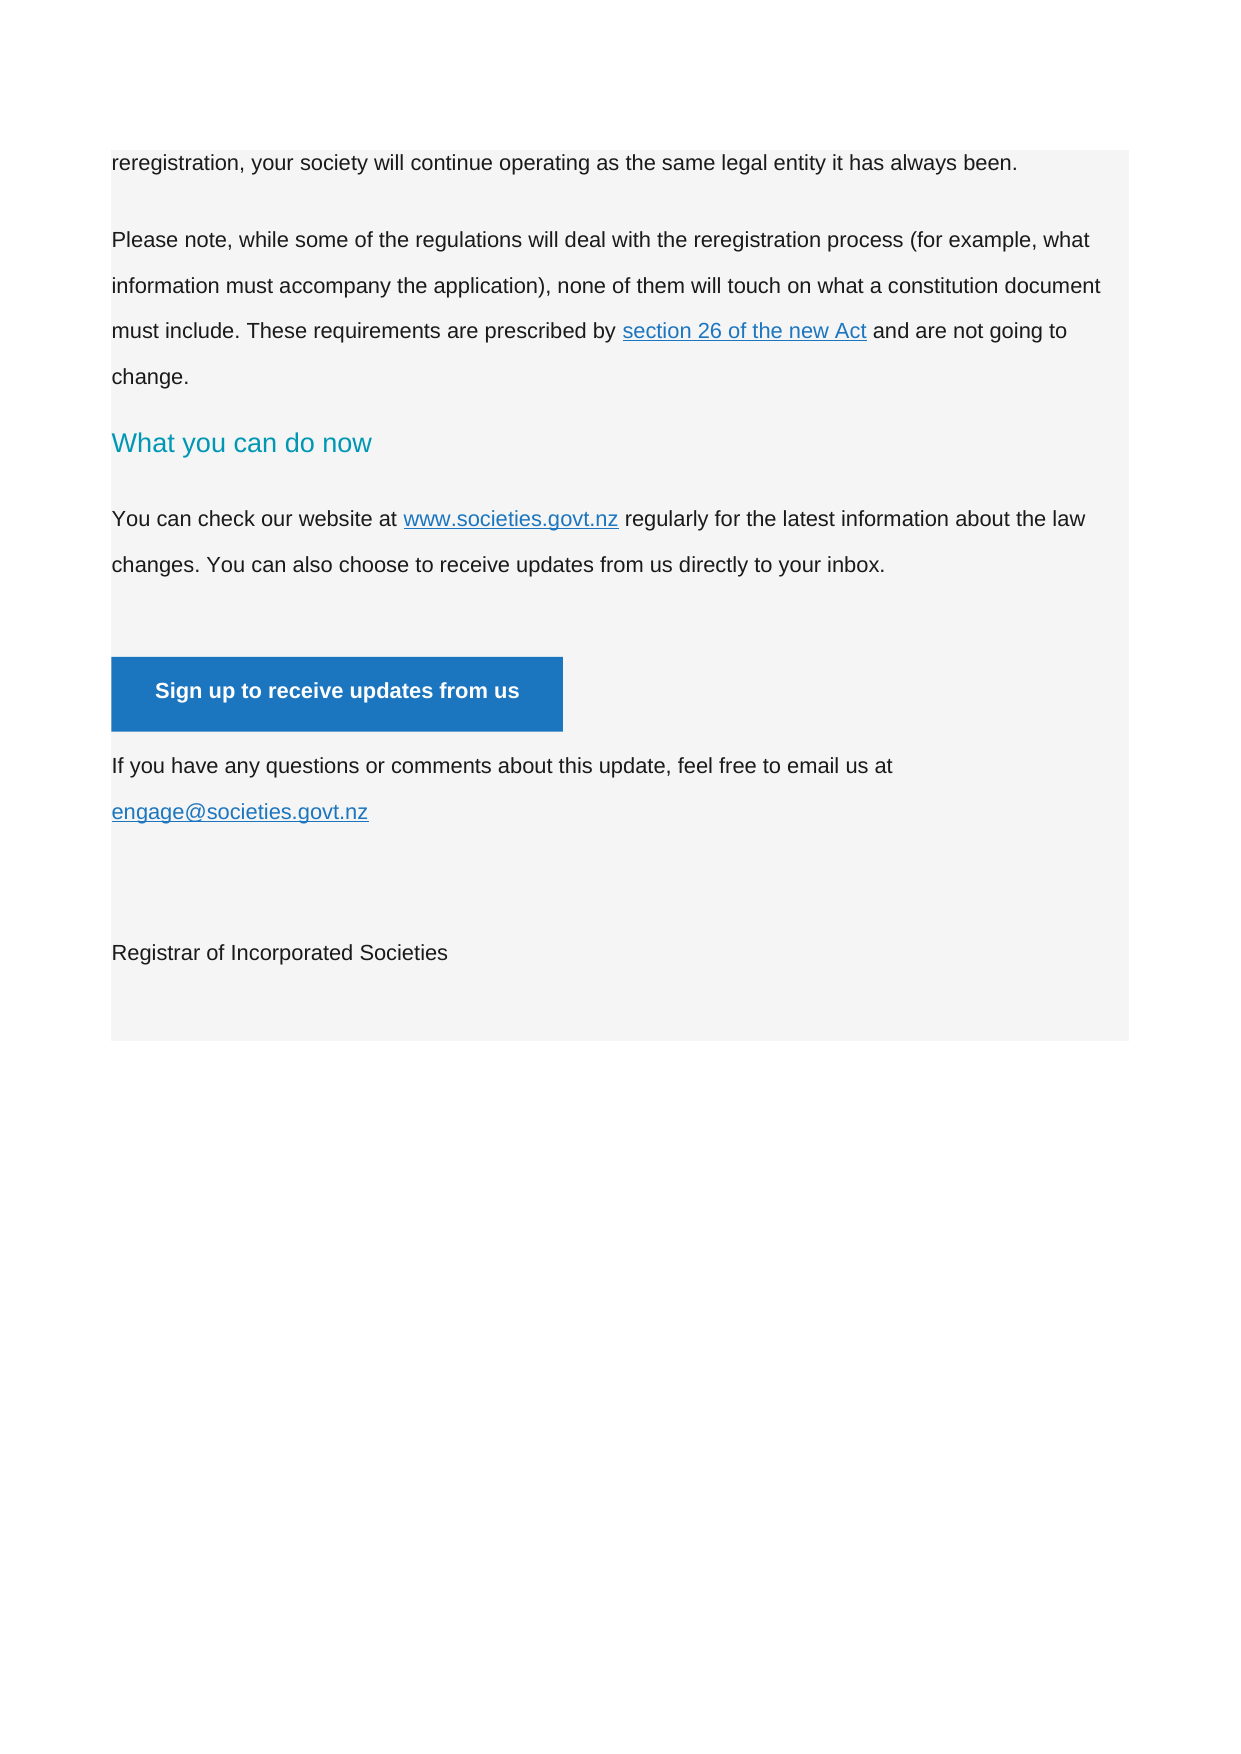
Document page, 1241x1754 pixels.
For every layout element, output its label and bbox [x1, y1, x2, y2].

table_header [111, 150, 1129, 1041]
